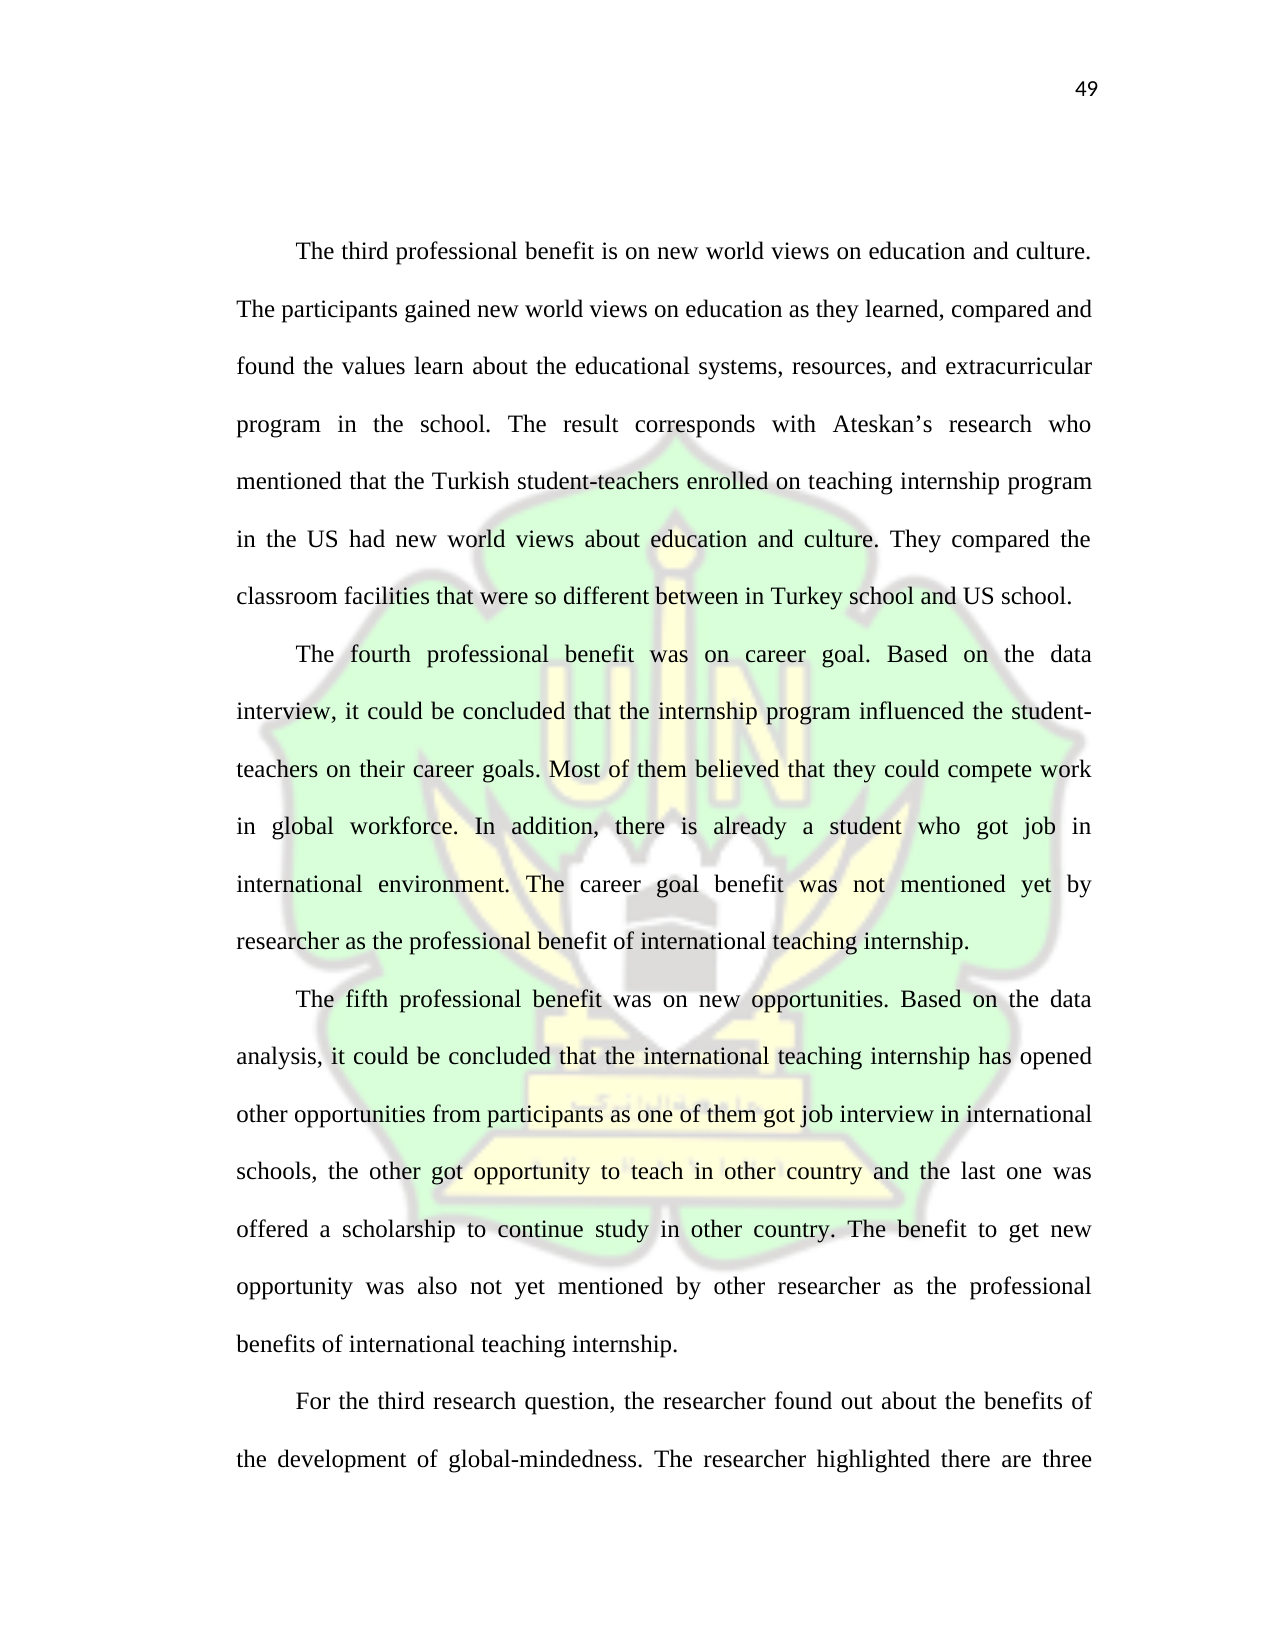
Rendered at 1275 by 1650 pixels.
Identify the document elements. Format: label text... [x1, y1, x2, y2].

text The fifth professional benefit was on new opportunities. Based on the data analysis, it could be concluded that the international teaching internship has opened other opportunities from participants as one of them got job interview in international schools, the other got opportunity to teach in other country and the last one was offered a scholarship to continue study in other country. The benefit to get new opportunity was also not yet mentioned by other researcher as the professional benefits of international teaching internship. [236, 984, 1093, 1357]
text The third professional benefit is on new world views on education and culture. The participants gained new world views on education as they learned, compared and found the values learn about the educational systems, resources, and extracurricular program in the school. The result corresponds with Ateskan’s research who mentioned that the Turkish student-teachers enrolled on teaching internship program in the US had new world views about education and culture. They compared the classroom facilities that were so different between in Turkey school and US school. [236, 236, 1093, 610]
text The fourth professional benefit was on career goal. Based on the data interview, it could be concluded that the internship program influenced the student-teachers on their career goals. Most of them believed that they could compete work in global workforce. In addition, there is already a student who got job in international environment. The career goal benefit was not mentioned yet by researcher as the professional benefit of international teaching internship. [236, 639, 1093, 955]
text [236, 1386, 1093, 1472]
